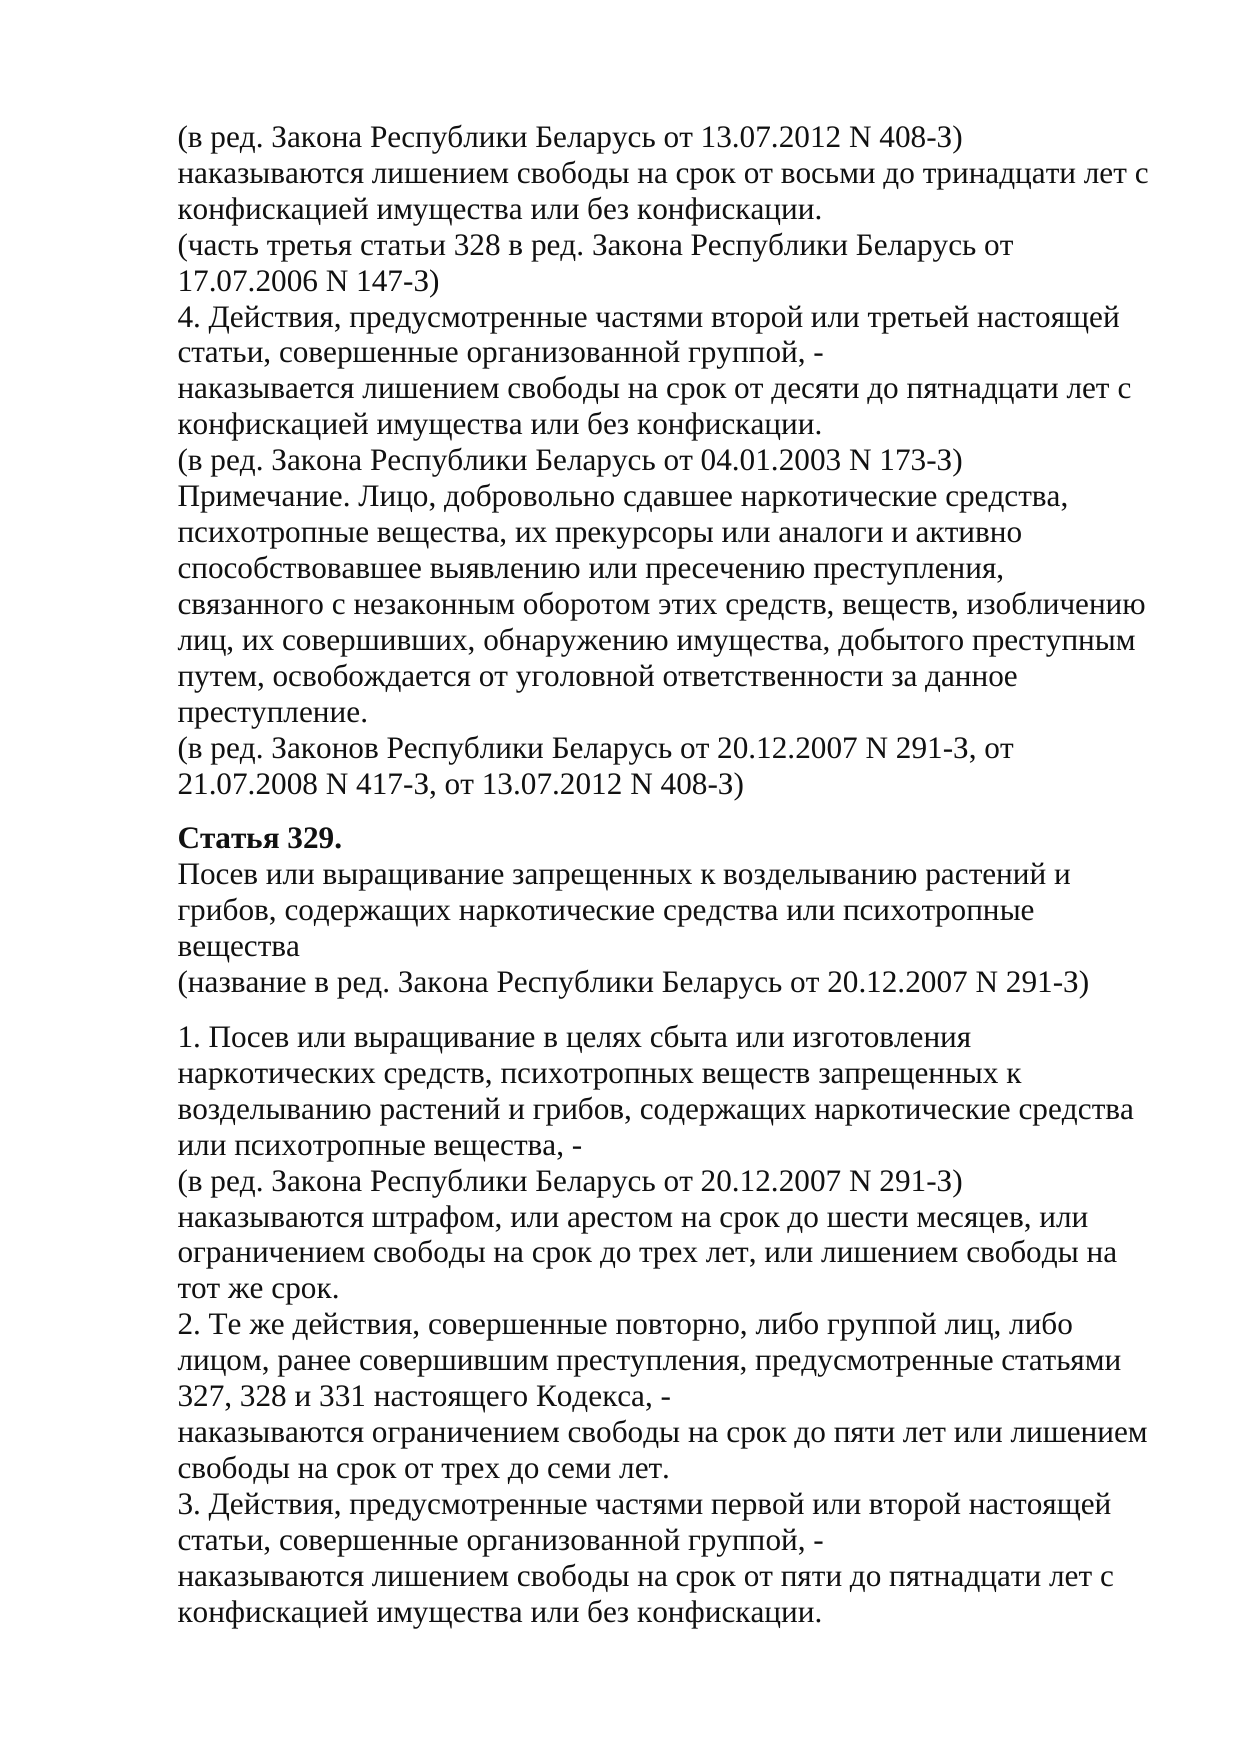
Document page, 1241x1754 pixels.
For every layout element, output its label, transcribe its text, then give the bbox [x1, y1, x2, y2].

text Статья 329. Посев или выращивание запрещенных к возделыванию растений и грибов, содержащих наркотические средства или психотропные вещества (название в ред. Закона Республики Беларусь от 20.12.2007 N 291-З) [177, 820, 1152, 999]
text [177, 118, 1152, 801]
text 1. Посев или выращивание в целях сбыта или изготовления наркотических средств, психотропных веществ запрещенных к возделыванию растений и грибов, содержащих наркотические средства или психотропные вещества, - (в ред. Закона Республики Беларусь от 20.12.2007 N 291-З) наказываются штрафом, или арестом на срок до шести месяцев, или ограничением свободы на срок до трех лет, или лишением свободы на тот же срок. 2. Те же действия, совершенные повторно, либо группой лиц, либо лицом, ранее совершившим преступления, предусмотренные статьями 327, 328 и 331 настоящего Кодекса, - наказываются ограничением свободы на срок до пяти лет или лишением свободы на срок от трех до семи лет. 3. Действия, предусмотренные частями первой или второй настоящей статьи, совершенные организованной группой, - наказываются лишением свободы на срок от пяти до пятнадцати лет с конфискацией имущества или без конфискации. [177, 1018, 1152, 1629]
